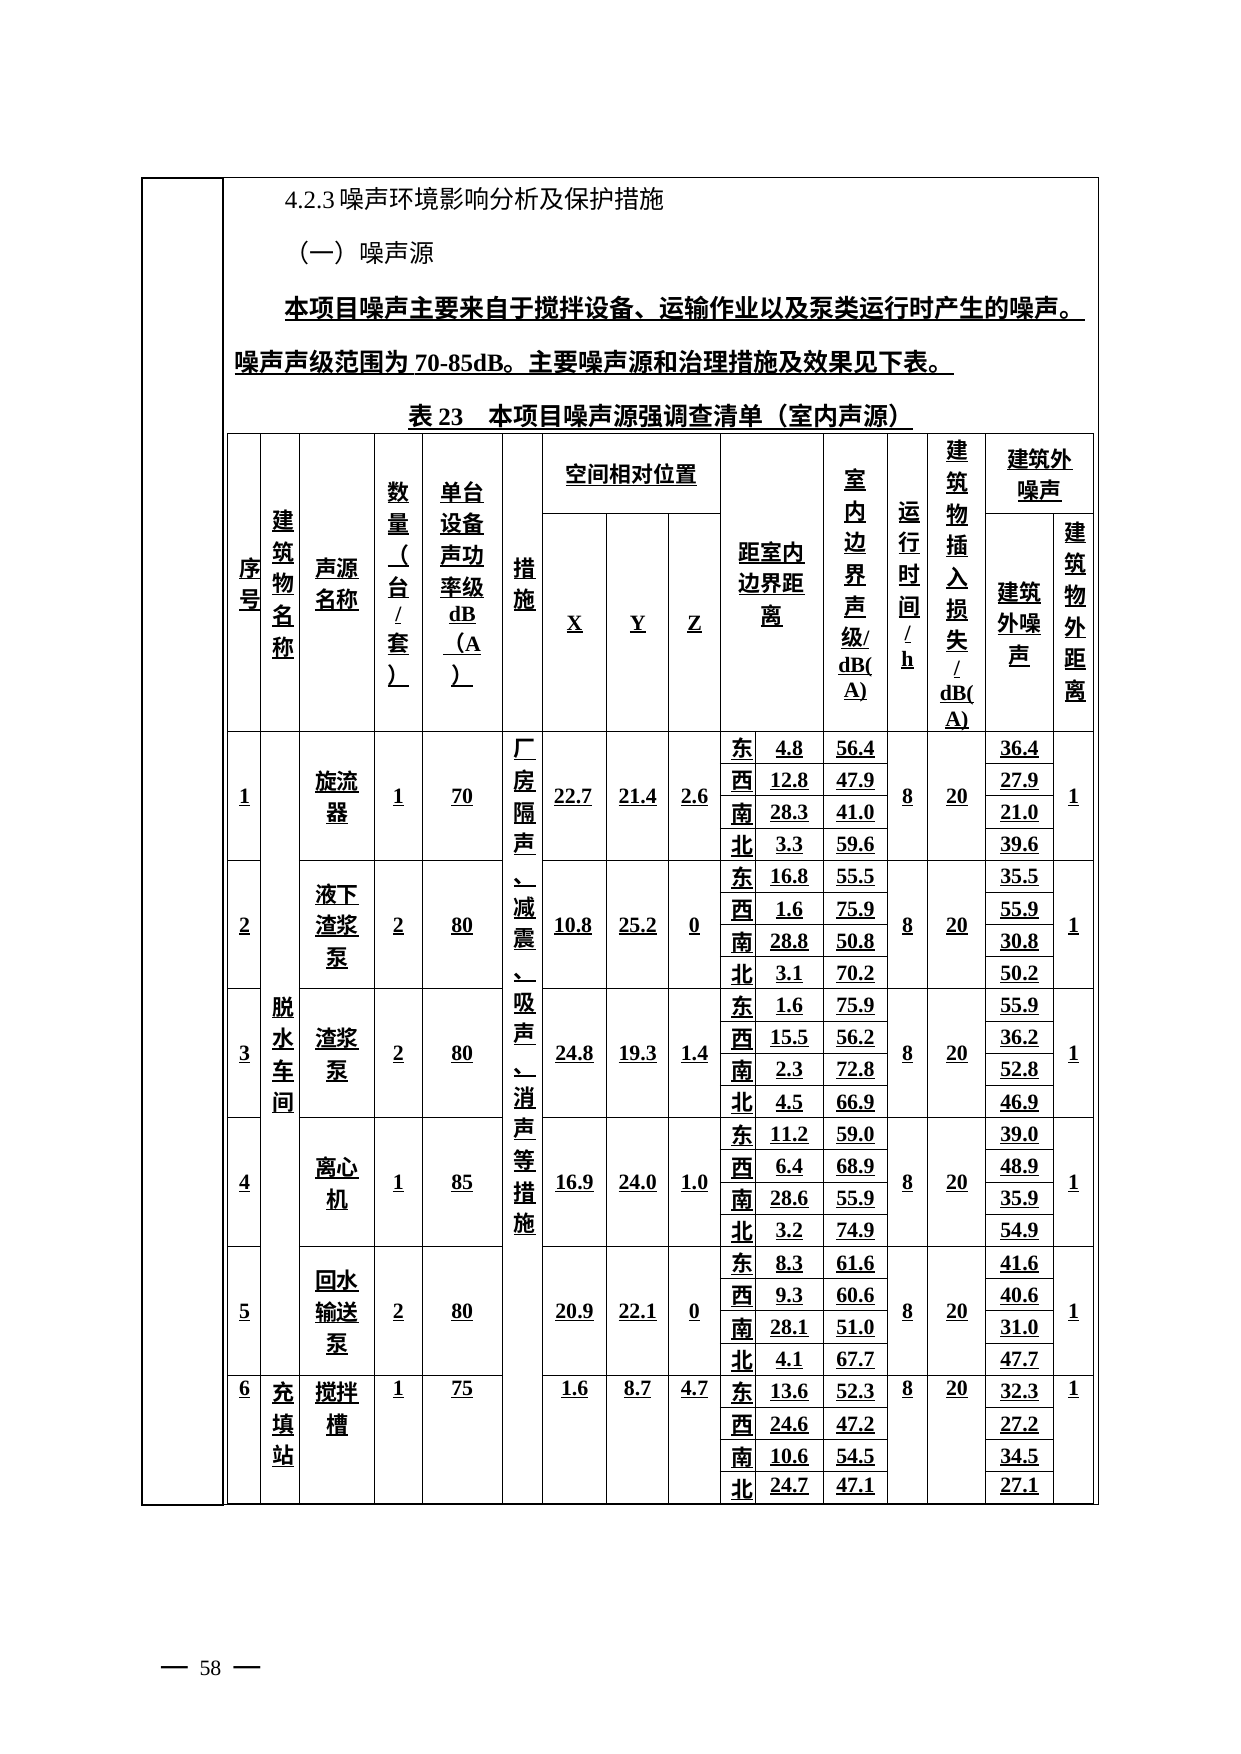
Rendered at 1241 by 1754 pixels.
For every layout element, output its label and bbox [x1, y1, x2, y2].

table_cell [224, 178, 1098, 1504]
table_cell [143, 179, 222, 1504]
